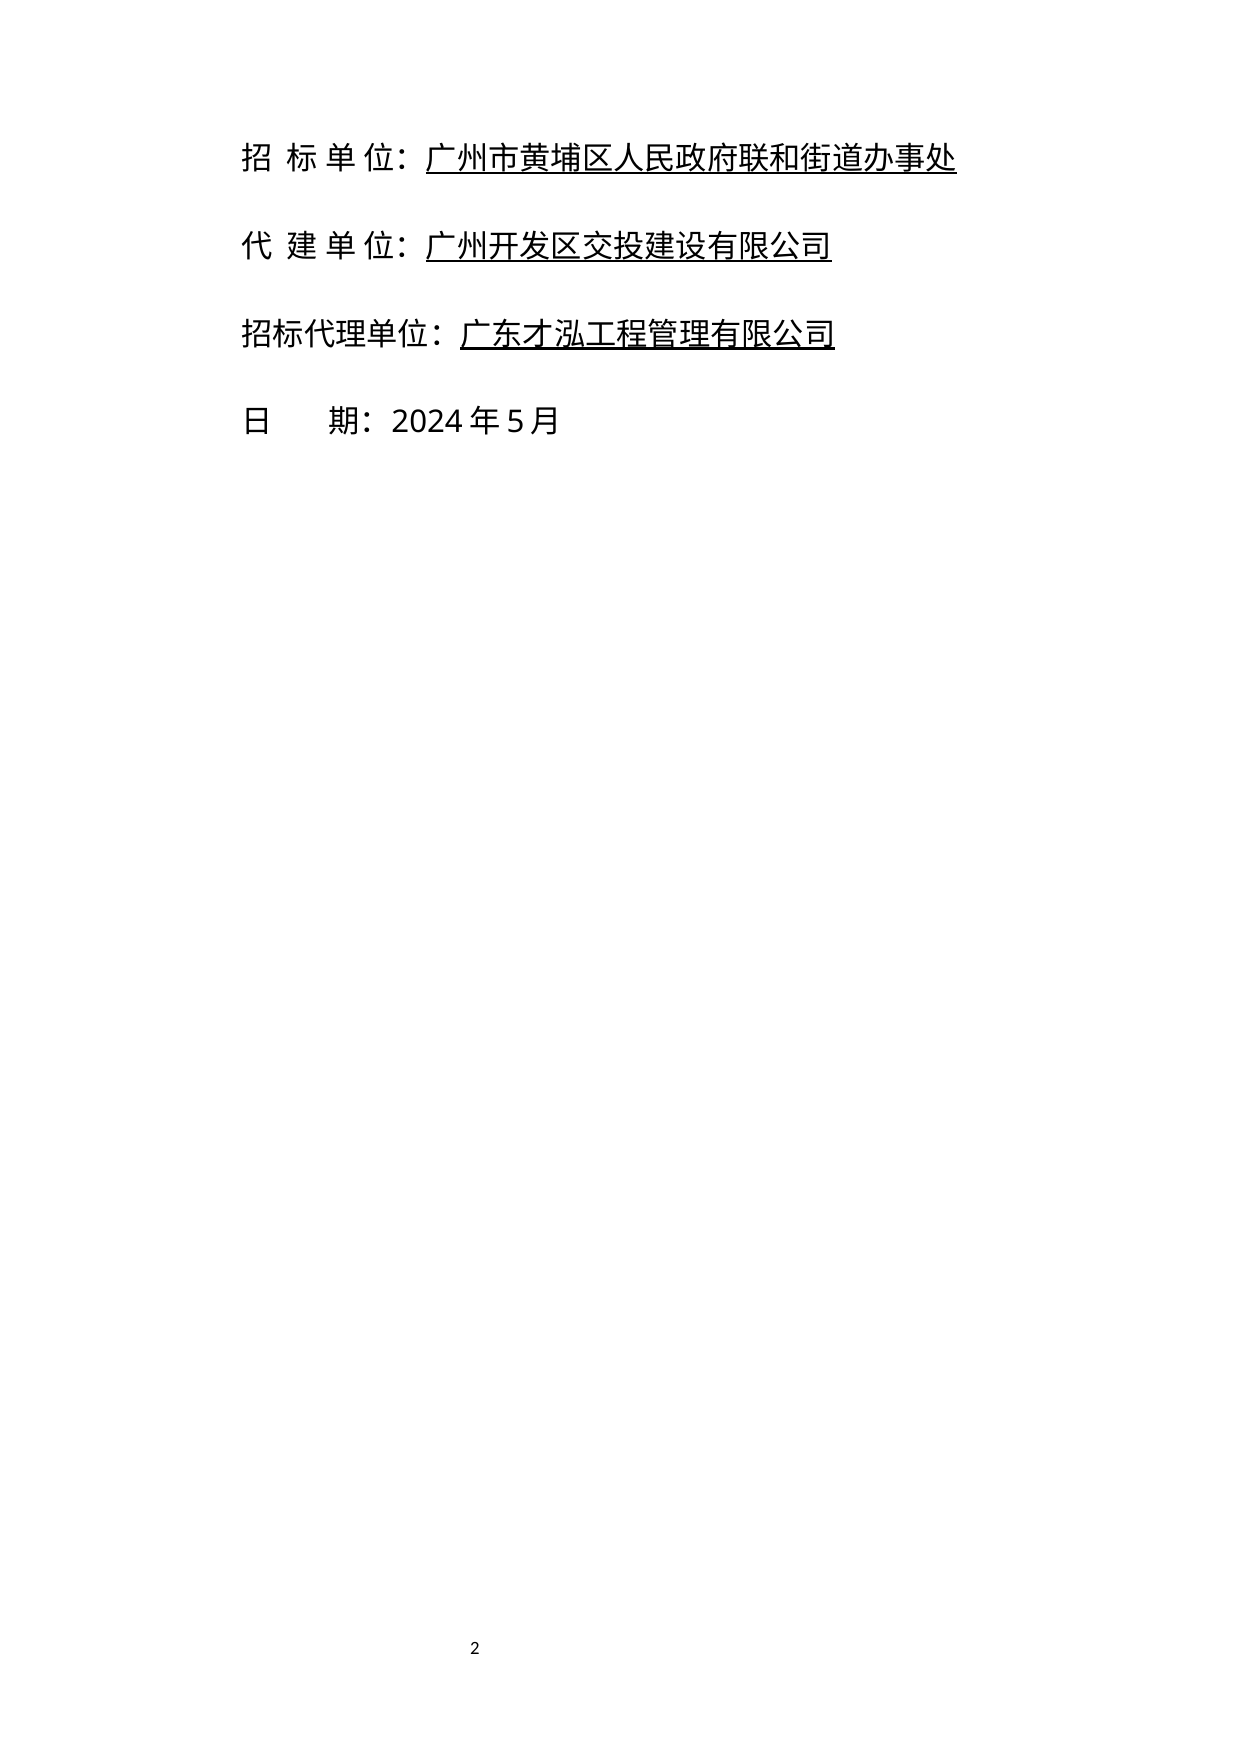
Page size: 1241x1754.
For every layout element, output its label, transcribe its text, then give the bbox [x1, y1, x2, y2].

text 代 建 单 位：广州开发区交投建设有限公司 [148, 211, 1092, 276]
text 日 期：2024年5月 [148, 386, 1092, 451]
text 招 标 单 位：广州市黄埔区人民政府联和街道办事处 [148, 123, 1092, 188]
text 招标代理单位：广东才泓工程管理有限公司 [148, 299, 1092, 364]
